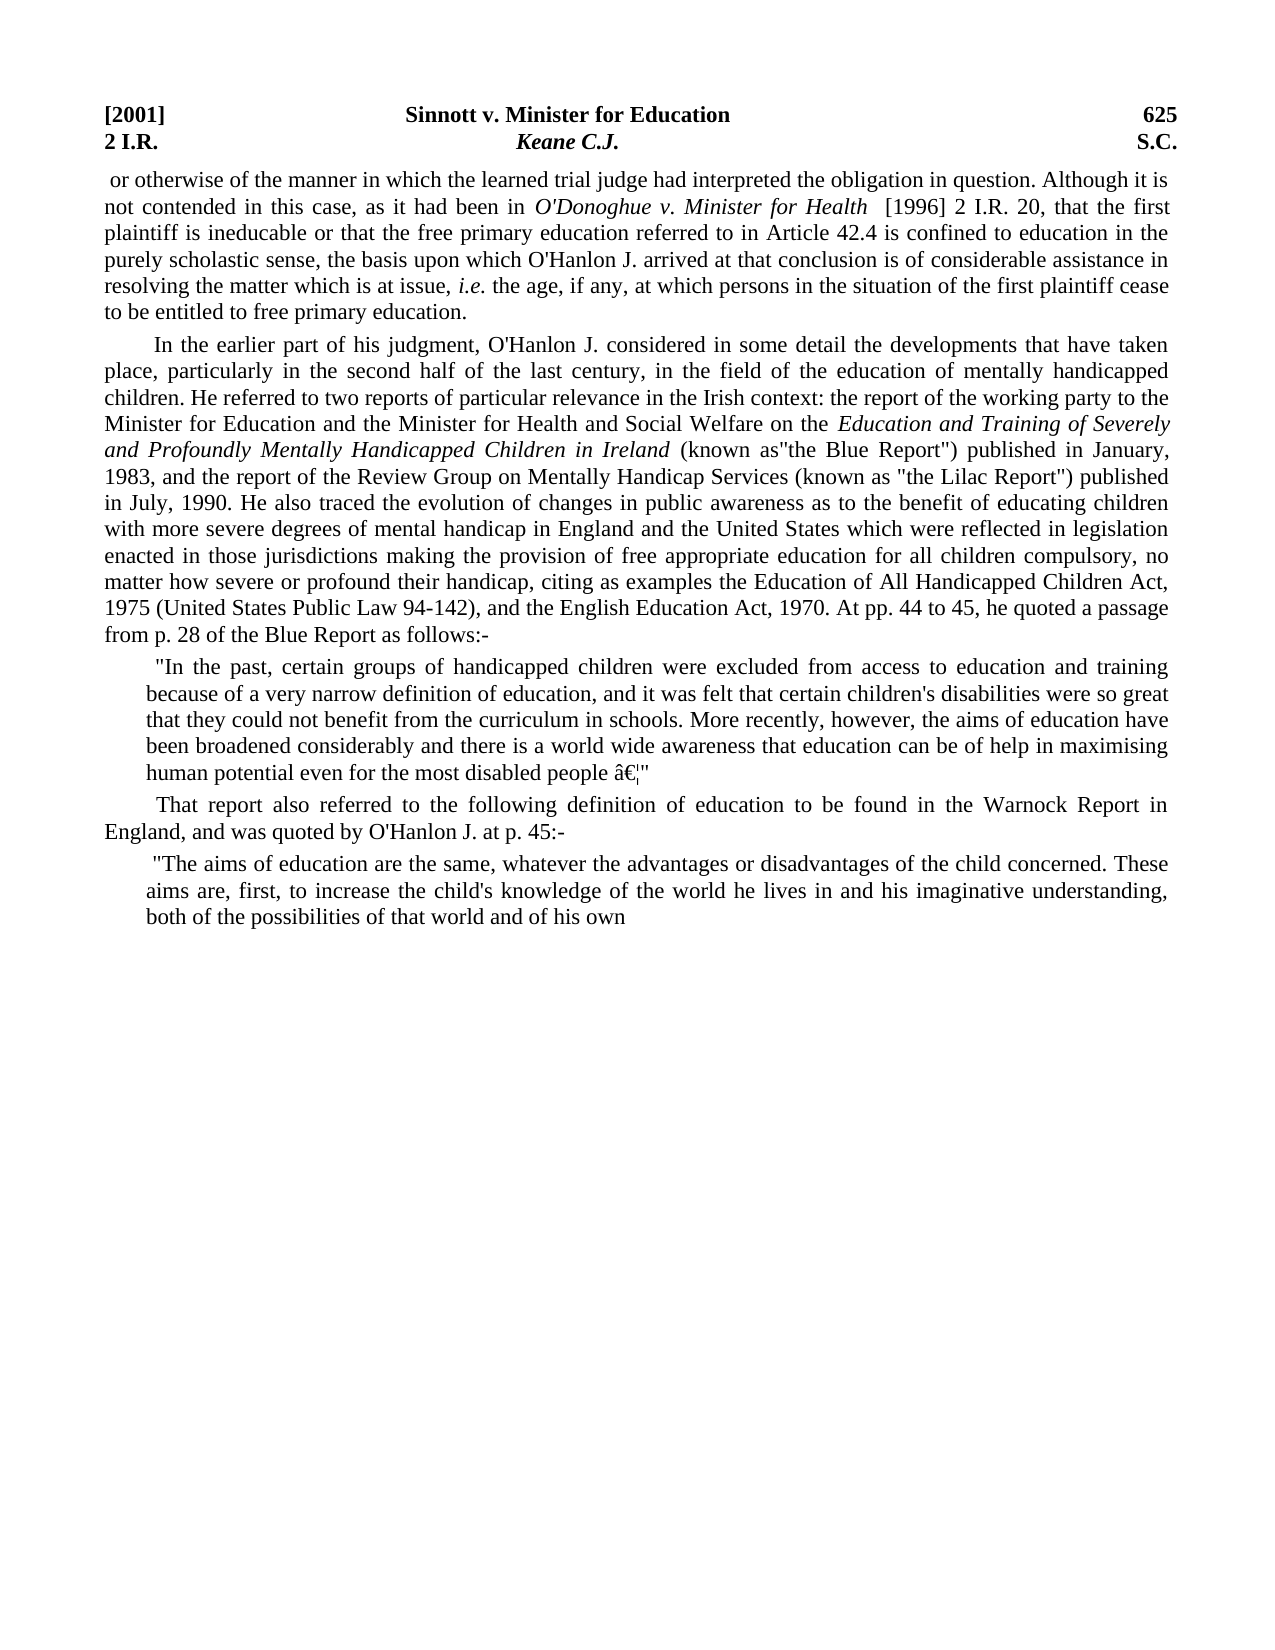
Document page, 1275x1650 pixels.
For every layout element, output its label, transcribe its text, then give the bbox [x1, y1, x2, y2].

text In the earlier part of his judgment, O'Hanlon J. considered in some detail the developments that have taken place, particularly in the second half of the last century, in the field of the education of mentally handicapped children. He referred to two reports of particular relevance in the Irish context: the report of the working party to the Minister for Education and the Minister for Health and Social Welfare on the Education and Training of Severely and Profoundly Mentally Handicapped Children in Ireland (known as"the Blue Report") published in January, 1983, and the report of the Review Group on Mentally Handicap Services (known as "the Lilac Report") published in July, 1990. He also traced the evolution of changes in public awareness as to the benefit of educating children with more severe degrees of mental handicap in England and the United States which were reflected in legislation enacted in those jurisdictions making the provision of free appropriate education for all children compulsory, no matter how severe or profound their handicap, citing as examples the Education of All Handicapped Children Act, 1975 (United States Public Law 94-142), and the English Education Act, 1970. At pp. 44 to 45, he quoted a passage from p. 28 of the Blue Report as follows:- [104, 331, 1171, 647]
table_header 625 S.C. [948, 101, 1177, 154]
table_header Sinnott v. Minister for Education Keane C.J. [188, 101, 948, 154]
text That report also referred to the following definition of education to be found in the Warnock Report in England, and was quoted by O'Hanlon J. at p. 45:- [104, 791, 1171, 844]
text "The aims of education are the same, whatever the advantages or disadvantages of the child concerned. These aims are, first, to increase the child's knowledge of the world he lives in and his imaginative understanding, both of the possibilities of that world and of his own [146, 850, 1171, 929]
text or otherwise of the manner in which the learned trial judge had interpreted the obligation in question. Although it is not contended in this case, as it had been in O'Donoghue v. Minister for Health [1996] 2 I.R. 20, that the first plaintiff is ineducable or that the free primary education referred to in Article 42.4 is confined to education in the purely scholastic sense, the basis upon which O'Hanlon J. arrived at that conclusion is of considerable assistance in resolving the matter which is at issue, i.e. the age, if any, at which persons in the situation of the first plaintiff cease to be entitled to free primary education. [104, 167, 1171, 325]
text "In the past, certain groups of handicapped children were excluded from access to education and training because of a very narrow definition of education, and it was felt that certain children's disabilities were so great that they could not benefit from the curriculum in schools. More recently, however, the aims of education have been broadened considerably and there is a world wide awareness that education can be of help in maximising human potential even for the most disabled people â€¦" [146, 653, 1171, 785]
table_header [2001] 2 I.R. [104, 101, 187, 154]
